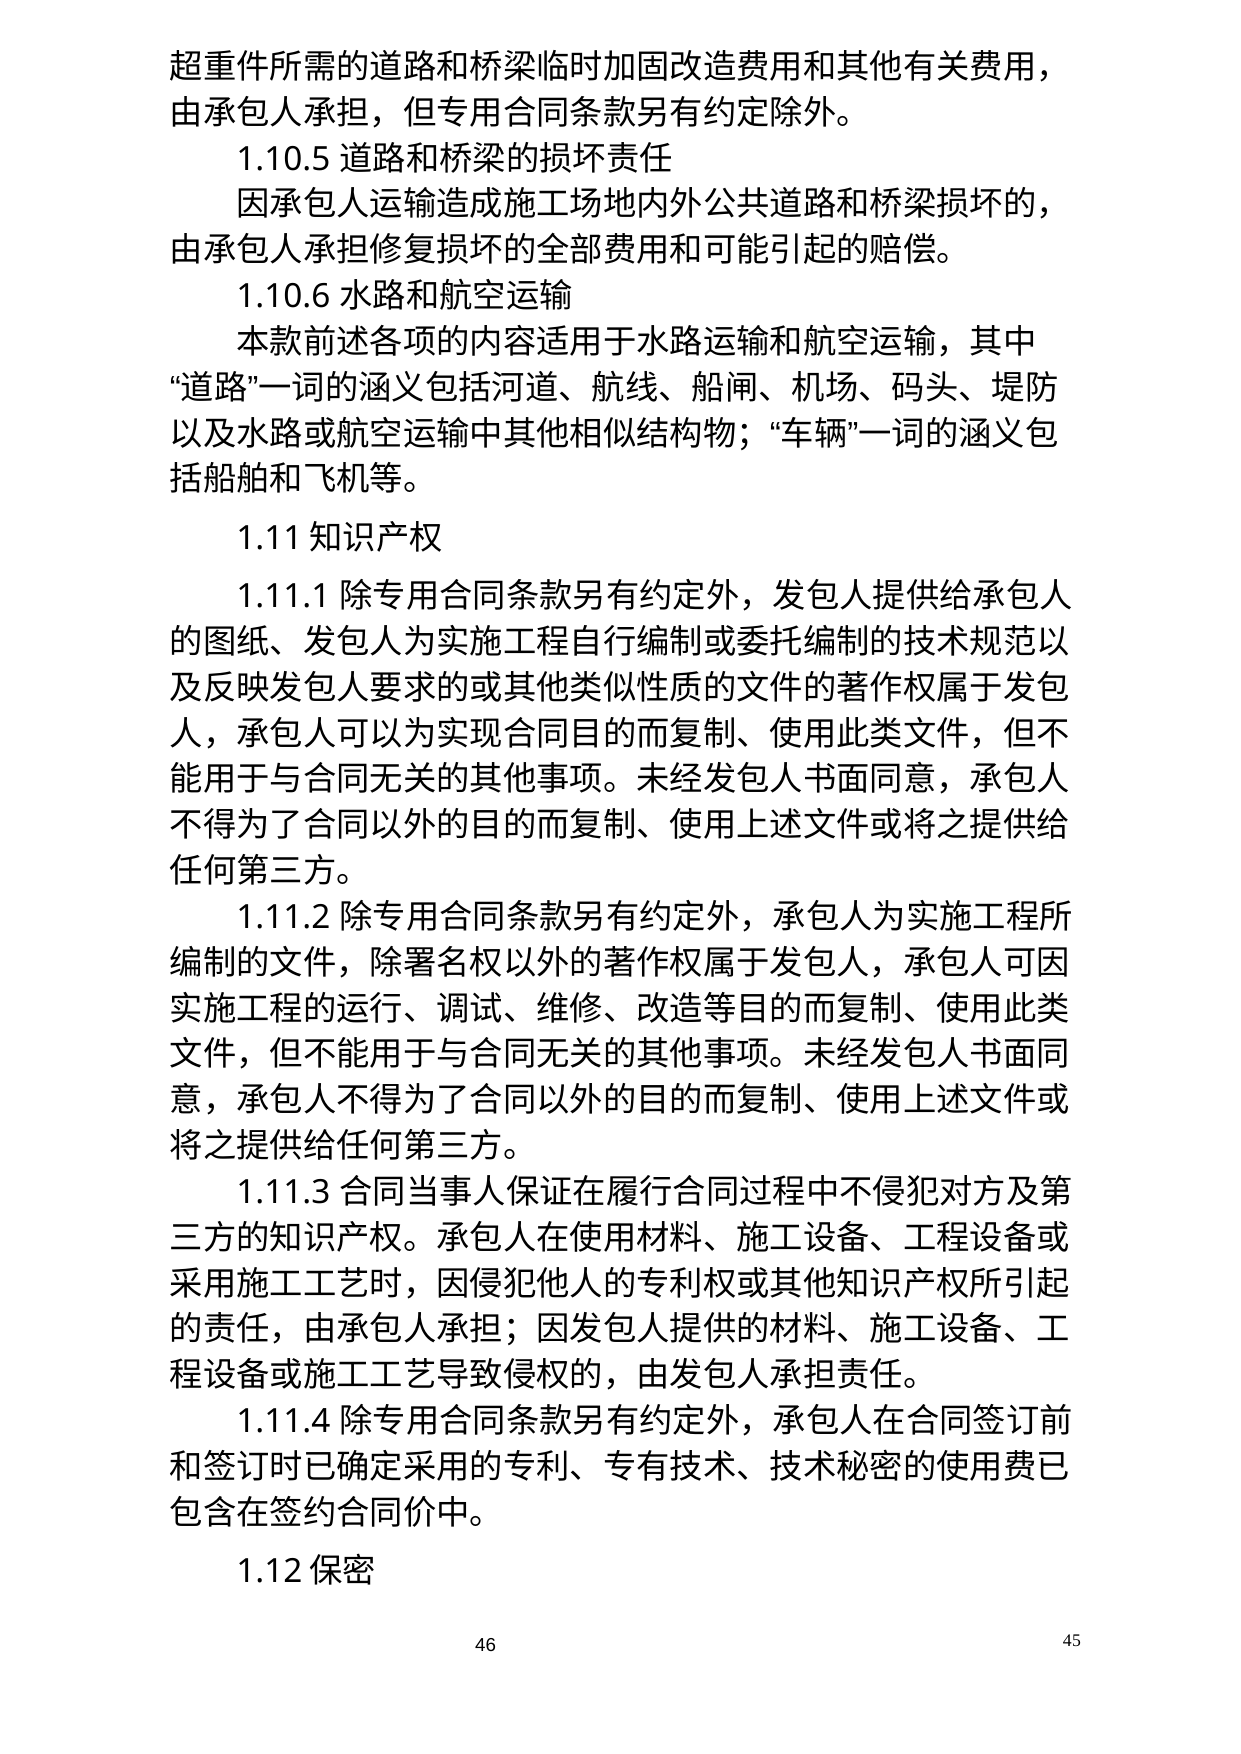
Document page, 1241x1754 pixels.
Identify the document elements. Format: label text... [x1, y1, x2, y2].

text 1.11.4 除专用合同条款另有约定外，承包人在合同签订前和签订时已确定采用的专利、专有技术、技术秘密的使用费已包含在签约合同价中。 [169, 1396, 1081, 1533]
text 1.10.5 道路和桥梁的损坏责任 [169, 133, 1081, 179]
text 1.10.6 水路和航空运输 [169, 271, 1081, 317]
text 1.11.2 除专用合同条款另有约定外，承包人为实施工程所编制的文件，除署名权以外的著作权属于发包人，承包人可因实施工程的运行、调试、维修、改造等目的而复制、使用此类文件，但不能用于与合同无关的其他事项。未经发包人书面同意，承包人不得为了合同以外的目的而复制、使用上述文件或将之提供给任何第三方。 [169, 892, 1081, 1167]
text 1.11.1 除专用合同条款另有约定外，发包人提供给承包人的图纸、发包人为实施工程自行编制或委托编制的技术规范以及反映发包人要求的或其他类似性质的文件的著作权属于发包人，承包人可以为实现合同目的而复制、使用此类文件，但不能用于与合同无关的其他事项。未经发包人书面同意，承包人不得为了合同以外的目的而复制、使用上述文件或将之提供给任何第三方。 [169, 571, 1081, 892]
text 1.11.3 合同当事人保证在履行合同过程中不侵犯对方及第三方的知识产权。承包人在使用材料、施工设备、工程设备或采用施工工艺时，因侵犯他人的专利权或其他知识产权所引起的责任，由承包人承担；因发包人提供的材料、施工设备、工程设备或施工工艺导致侵权的，由发包人承担责任。 [169, 1167, 1081, 1396]
text 因承包人运输造成施工场地内外公共道路和桥梁损坏的，由承包人承担修复损坏的全部费用和可能引起的赔偿。 [169, 179, 1081, 271]
text 1.11知识产权 [169, 512, 1081, 558]
text 本款前述各项的内容适用于水路运输和航空运输，其中“道路”一词的涵义包括河道、航线、船闸、机场、码头、堤防以及水路或航空运输中其他相似结构物；“车辆”一词的涵义包括船舶和飞机等。 [169, 317, 1081, 500]
text 1.12保密 [169, 1546, 1081, 1592]
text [169, 42, 1081, 133]
